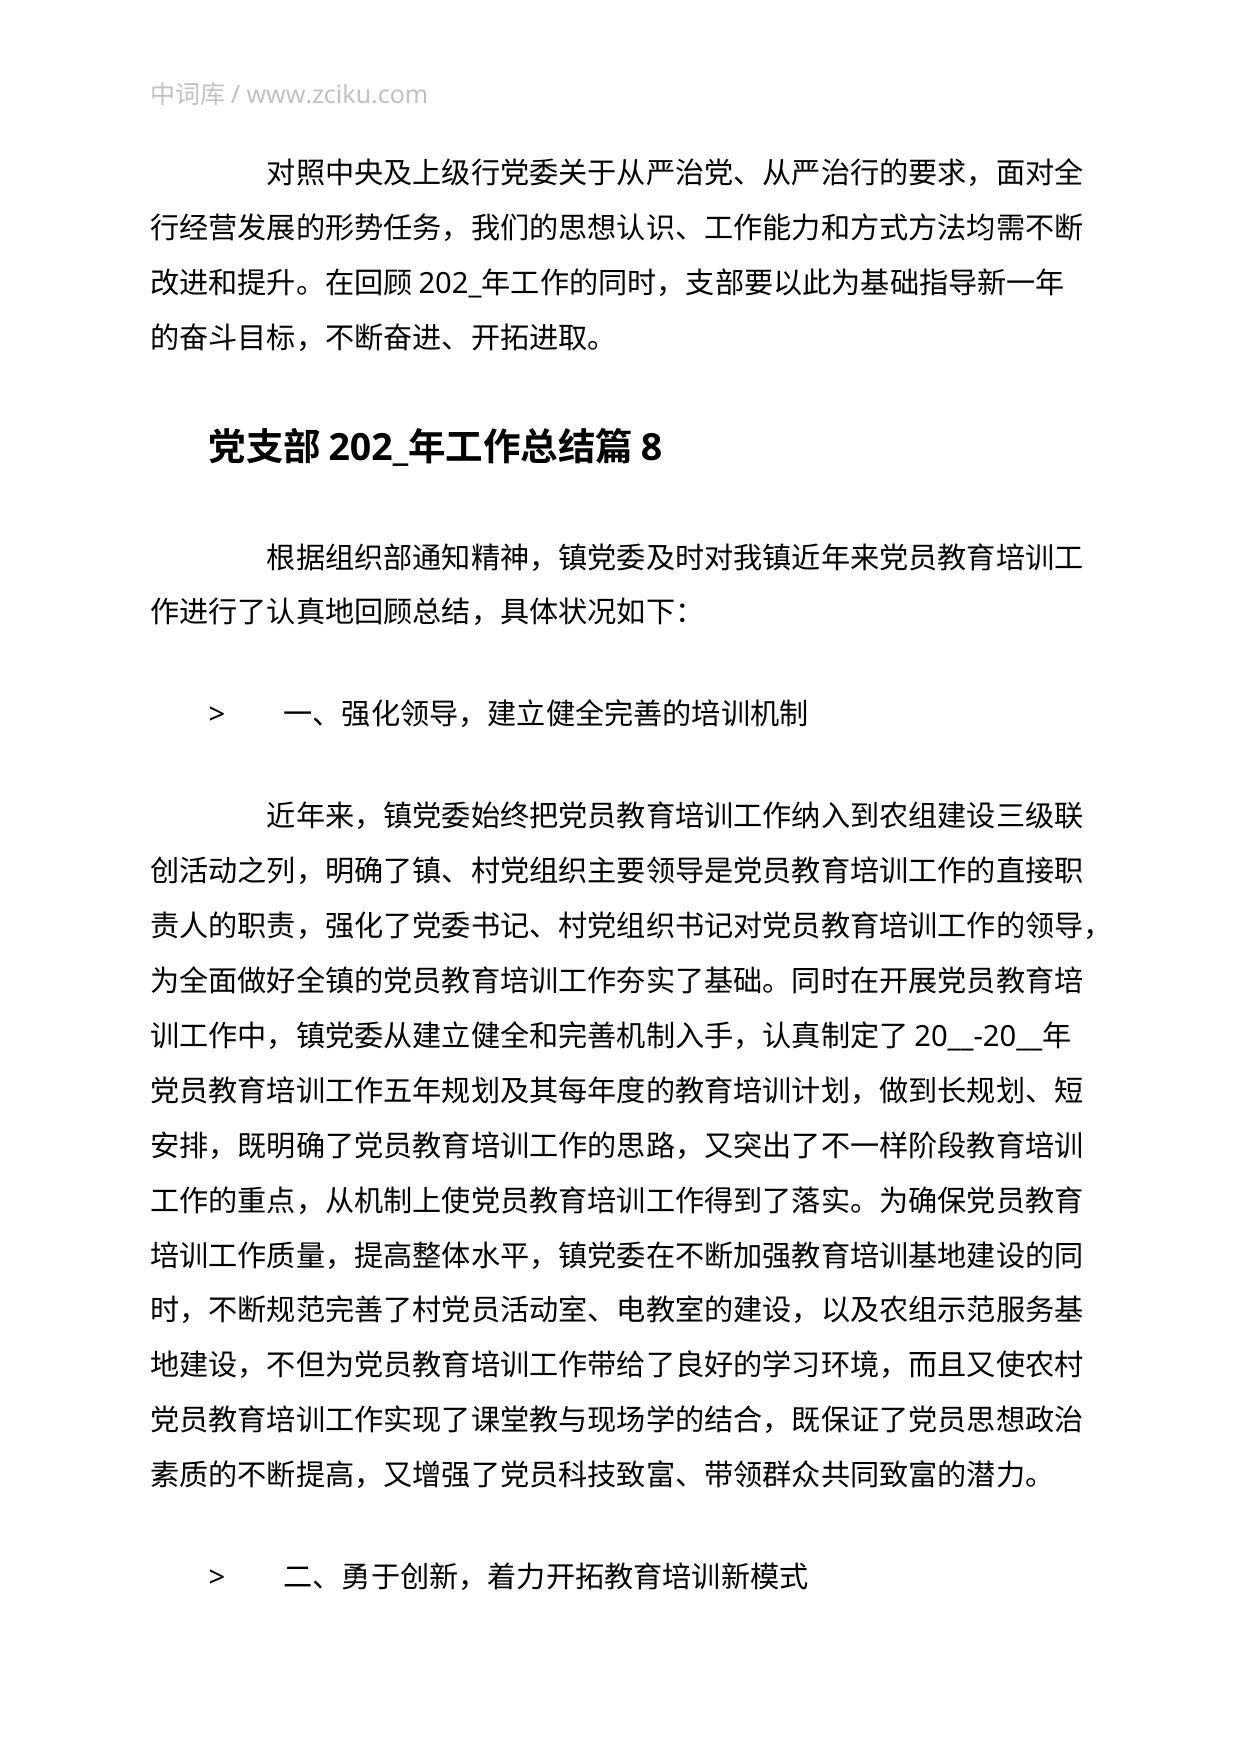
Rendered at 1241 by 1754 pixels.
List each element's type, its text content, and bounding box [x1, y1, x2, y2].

text 党支部202_年工作总结篇8 [150, 417, 1090, 471]
text > 一、强化领导，建立健全完善的培训机制 [150, 691, 1090, 733]
text 根据组织部通知精神，镇党委及时对我镇近年来党员教育培训工作进行了认真地回顾总结，具体状况如下： [150, 534, 1090, 631]
text 对照中央及上级行党委关于从严治党、从严治行的要求，面对全行经营发展的形势任务，我们的思想认识、工作能力和方式方法均需不断改进和提升。在回顾202_年工作的同时，支部要以此为基础指导新一年的奋斗目标，不断奋进、开拓进取。 [150, 150, 1090, 357]
text > 二、勇于创新，着力开拓教育培训新模式 [150, 1553, 1090, 1596]
text 近年来，镇党委始终把党员教育培训工作纳入到农组建设三级联创活动之列，明确了镇、村党组织主要领导是党员教育培训工作的直接职责人的职责，强化了党委书记、村党组织书记对党员教育培训工作的领导，为全面做好全镇的党员教育培训工作夯实了基础。同时在开展党员教育培训工作中，镇党委从建立健全和完善机制入手，认真制定了20__-20__年党员教育培训工作五年规划及其每年度的教育培训计划，做到长规划、短安排，既明确了党员教育培训工作的思路，又突出了不一样阶段教育培训工作的重点，从机制上使党员教育培训工作得到了落实。为确保党员教育培训工作质量，提高整体水平，镇党委在不断加强教育培训基地建设的同时，不断规范完善了村党员活动室、电教室的建设，以及农组示范服务基地建设，不但为党员教育培训工作带给了良好的学习环境，而且又使农村党员教育培训工作实现了课堂教与现场学的结合，既保证了党员思想政治素质的不断提高，又增强了党员科技致富、带领群众共同致富的潜力。 [150, 793, 1090, 1494]
